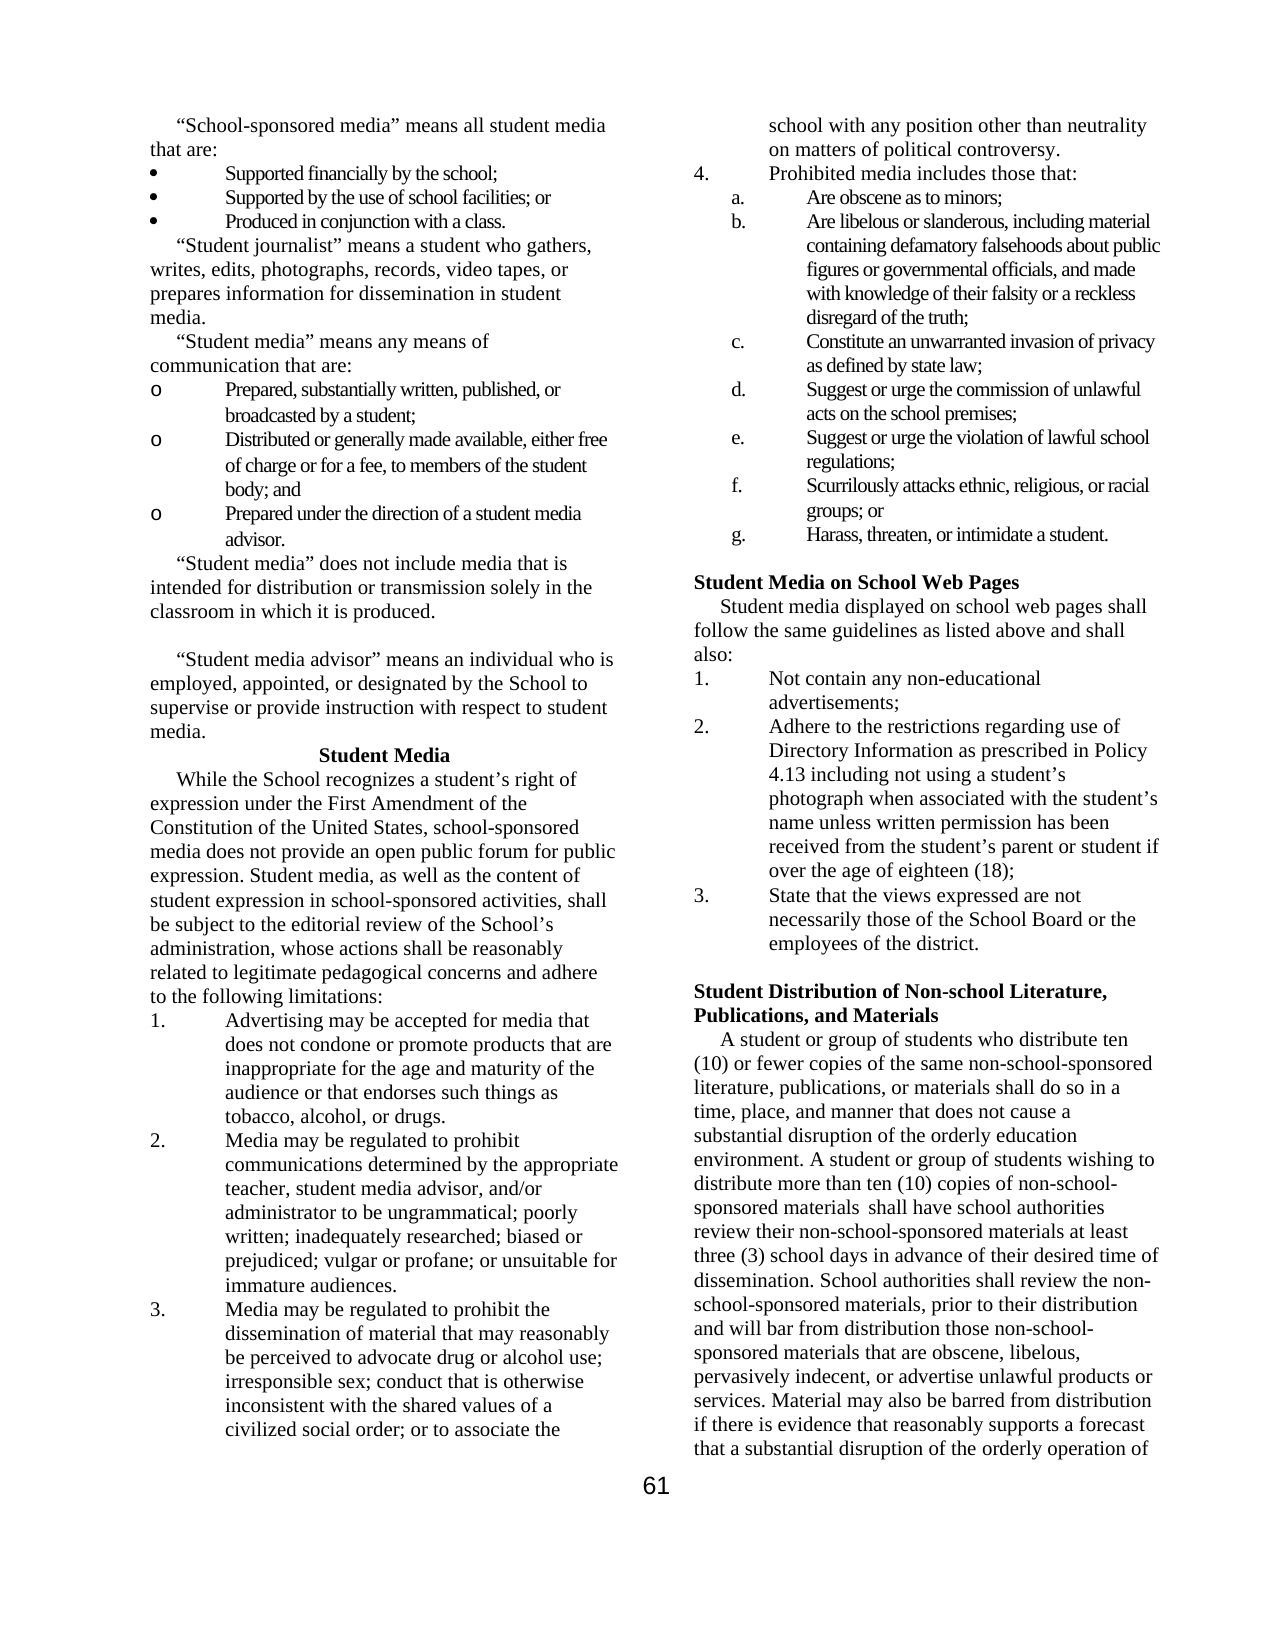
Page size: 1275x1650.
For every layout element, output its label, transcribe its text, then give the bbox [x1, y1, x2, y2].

list Produced in conjunction with a class. [150, 209, 619, 233]
list Distributed or generally made available, either free of charge or for a fee, to members of the student body; and [150, 427, 619, 501]
text Student Distribution of Non-school Literature, Publications, and Materials [694, 979, 1162, 1027]
list Supported financially by the school; [150, 161, 619, 185]
list State that the views expressed are not necessarily those of the School Board or the employees of the district. [694, 882, 1162, 955]
list Advertising may be accepted for media that does not condone or promote products that are inappropriate for the age and maturity of the audience or that endorses such things as tobacco, alcohol, or drugs. [150, 1008, 619, 1128]
list Supported by the use of school facilities; or [150, 185, 619, 209]
text Student media displayed on school web pages shall follow the same guidelines as listed above and shall also: [694, 594, 1162, 666]
list Scurrilously attacks ethnic, religious, or racial groups; or [731, 473, 1162, 522]
text Student Media [150, 743, 619, 767]
text “Student media” means any means of communication that are: [150, 329, 619, 377]
list Media may be regulated to prohibit the dissemination of material that may reasonably be perceived to advocate drug or alcohol use; irresponsible sex; conduct that is otherwise inconsistent with the shared values of a civilized social order; or to associate the school with any position other than neutrality on matters of political controversy. [694, 112, 1162, 161]
list Media may be regulated to prohibit the dissemination of material that may reasonably be perceived to advocate drug or alcohol use; irresponsible sex; conduct that is otherwise inconsistent with the shared values of a civilized social order; or to associate the school with any position other than neutrality on matters of political controversy. [150, 1297, 619, 1441]
list Prepared, substantially written, published, or broadcasted by a student; [150, 377, 619, 427]
list Harass, threaten, or intimidate a student. [731, 522, 1162, 546]
text “School-sponsored media” means all student media that are: [150, 112, 619, 161]
list Prepared under the direction of a student media advisor. [150, 501, 619, 551]
text “Student media advisor” means an individual who is employed, appointed, or designated by the School to supervise or provide instruction with respect to student media. [150, 647, 619, 743]
text While the School recognizes a student’s right of expression under the First Amendment of the Constitution of the United States, school-sponsored media does not provide an open public forum for public expression. Student media, as well as the content of student expression in school-sponsored activities, shall be subject to the editorial review of the School’s administration, whose actions shall be reasonably related to legitimate pedagogical concerns and adhere to the following limitations: [150, 767, 619, 1008]
list Prohibited media includes those that: [694, 161, 1162, 185]
list Adhere to the restrictions regarding use of Directory Information as prescribed in Policy 4.13 including not using a student’s photograph when associated with the student’s name unless written permission has been received from the student’s parent or student if over the age of eighteen (18); [694, 714, 1162, 882]
text Student Media on School Web Pages [694, 570, 1162, 594]
list Media may be regulated to prohibit communications determined by the appropriate teacher, student media advisor, and/or administrator to be ungrammatical; poorly written; inadequately researched; biased or prejudiced; vulgar or profane; or unsuitable for immature audiences. [150, 1128, 619, 1297]
list Not contain any non-educational advertisements; [694, 666, 1162, 714]
list Suggest or urge the violation of lawful school regulations; [731, 425, 1162, 473]
text “Student journalist” means a student who gathers, writes, edits, photographs, records, video tapes, or prepares information for dissemination in student media. [150, 233, 619, 329]
list Are obscene as to minors; [731, 185, 1162, 209]
text “Student media” does not include media that is intended for distribution or transmission solely in the classroom in which it is produced. [150, 551, 619, 623]
list Constitute an unwarranted invasion of privacy as defined by state law; [731, 329, 1162, 377]
list Suggest or urge the commission of unlawful acts on the school premises; [731, 377, 1162, 425]
list Are libelous or slanderous, including material containing defamatory falsehoods about public figures or governmental officials, and made with knowledge of their falsity or a reckless disregard of the truth; [731, 209, 1162, 329]
